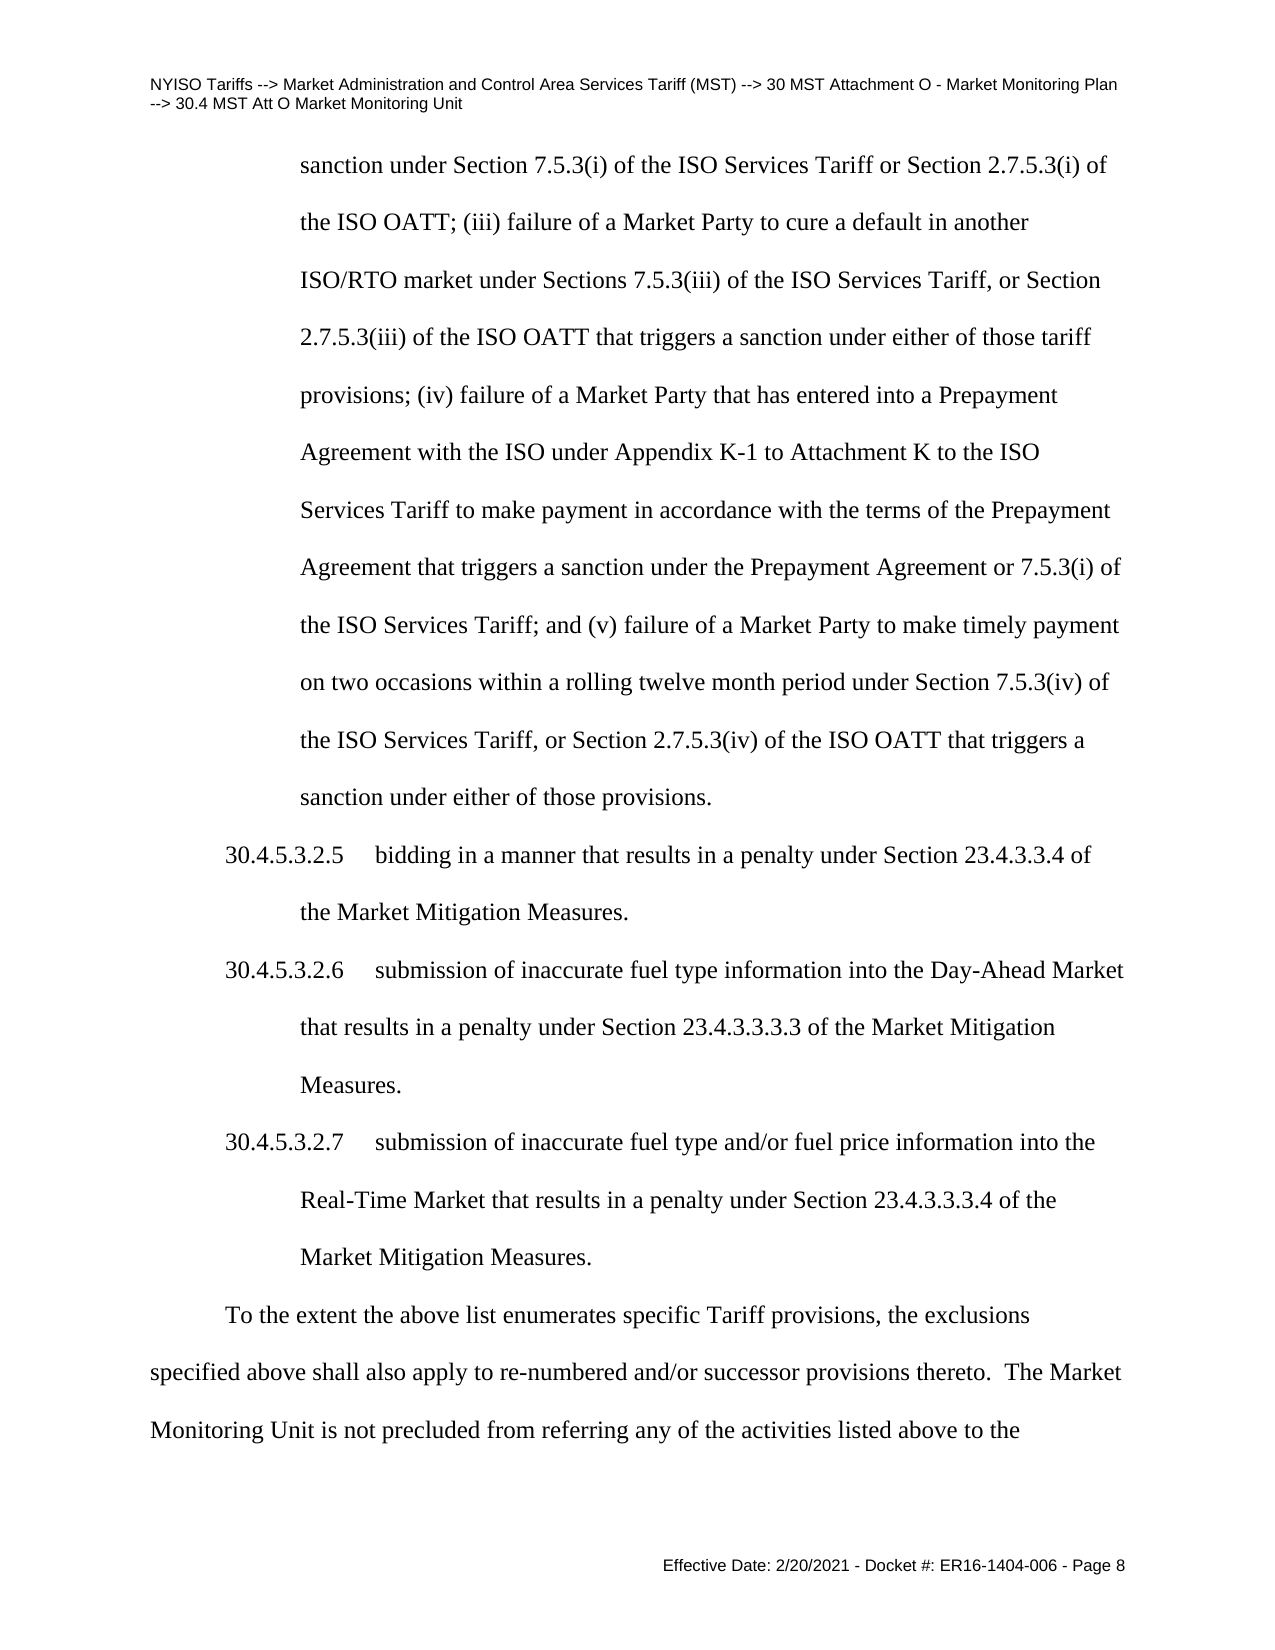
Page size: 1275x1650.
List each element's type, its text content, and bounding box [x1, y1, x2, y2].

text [225, 150, 1125, 811]
text 30.4.5.3.2.6 submission of inaccurate fuel type information into the Day-Ahead Market that results in a penalty under Section 23.4.3.3.3.3 of the Market Mitigation Measures. [225, 955, 1125, 1099]
text 30.4.5.3.2.5 bidding in a manner that results in a penalty under Section 23.4.3.3.4 of the Market Mitigation Measures. [225, 840, 1125, 926]
text 30.4.5.3.2.7 submission of inaccurate fuel type and/or fuel price information into the Real-Time Market that results in a penalty under Section 23.4.3.3.3.4 of the Market Mitigation Measures. [225, 1127, 1125, 1271]
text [150, 1300, 1125, 1444]
